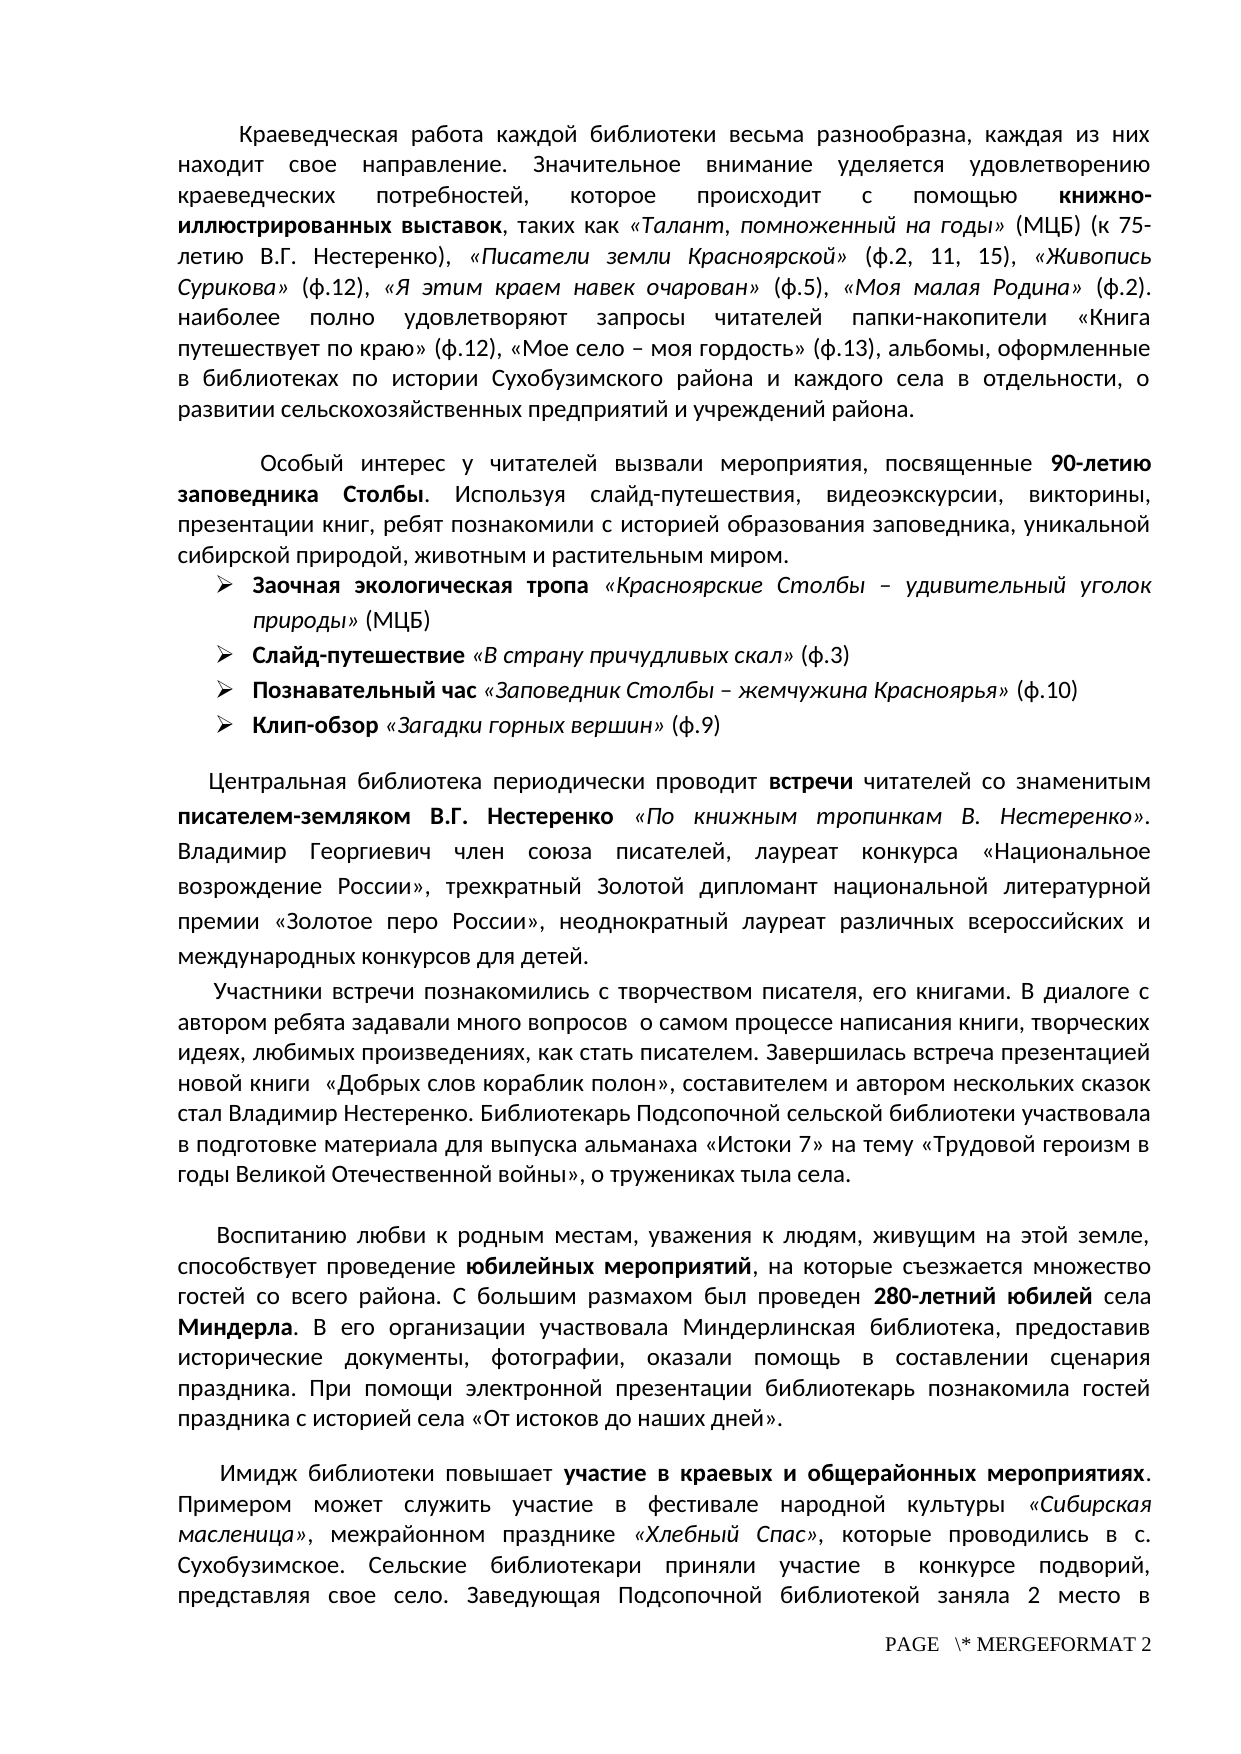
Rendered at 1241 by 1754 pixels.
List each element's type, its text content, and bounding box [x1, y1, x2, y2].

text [177, 1457, 1152, 1610]
text Воспитанию любви к родным местам, уважения к людям, живущим на этой земле, способствует проведение юбилейных мероприятий, на которые съезжается множество гостей со всего района. С большим размахом был проведен 280-летний юбилей села Миндерла. В его организации участвовала Миндерлинская библиотека, предоставив исторические документы, фотографии, оказали помощь в составлении сценария праздника. При помощи электронной презентации библиотекарь познакомила гостей праздника с историей села «От истоков до наших дней». [177, 1219, 1152, 1433]
text Участники встречи познакомились с творчеством писателя, его книгами. В диалоге с автором ребята задавали много вопросов о самом процессе написания книги, творческих идеях, любимых произведениях, как стать писателем. Завершилась встреча презентацией новой книги «Добрых слов кораблик полон», составителем и автором нескольких сказок стал Владимир Нестеренко. Библиотекарь Подсопочной сельской библиотеки участвовала в подготовке материала для выпуска альманаха «Истоки 7» на тему «Трудовой героизм в годы Великой Отечественной войны», о тружениках тыла села. [177, 975, 1152, 1189]
text Краеведческая работа каждой библиотеки весьма разнообразна, каждая из них находит свое направление. Значительное внимание уделяется удовлетворению краеведческих потребностей, которое происходит с помощью книжно-иллюстрированных выставок, таких как «Талант, помноженный на годы» (МЦБ) (к 75-летию В.Г. Нестеренко), «Писатели земли Красноярской» (ф.2, 11, 15), «Живопись Сурикова» (ф.12), «Я этим краем навек очарован» (ф.5), «Моя малая Родина» (ф.2). наиболее полно удовлетворяют запросы читателей папки-накопители «Книга путешествует по краю» (ф.12), «Мое село – моя гордость» (ф.13), альбомы, оформленные в библиотеках по истории Сухобузимского района и каждого села в отдельности, о развитии сельскохозяйственных предприятий и учреждений района. [177, 118, 1152, 423]
list Заочная экологическая тропа «Красноярские Столбы – удивительный уголок природы» (МЦБ) [215, 569, 1152, 635]
list Познавательный час «Заповедник Столбы – жемчужина Красноярья» (ф.10) [215, 674, 1152, 705]
text Центральная библиотека периодически проводит встречи читателей со знаменитым писателем-земляком В.Г. Нестеренко «По книжным тропинкам В. Нестеренко». Владимир Георгиевич член союза писателей, лауреат конкурса «Национальное возрождение России», трехкратный Золотой дипломант национальной литературной премии «Золотое перо России», неоднократный лауреат различных всероссийских и международных конкурсов для детей. [177, 765, 1152, 971]
list Слайд-путешествие «В страну причудливых скал» (ф.3) [215, 639, 1152, 670]
list Клип-обзор «Загадки горных вершин» (ф.9) [215, 709, 1152, 740]
text Особый интерес у читателей вызвали мероприятия, посвященные 90-летию заповедника Столбы. Используя слайд-путешествия, видеоэкскурсии, викторины, презентации книг, ребят познакомили с историей образования заповедника, уникальной сибирской природой, животным и растительным миром. [177, 447, 1152, 569]
